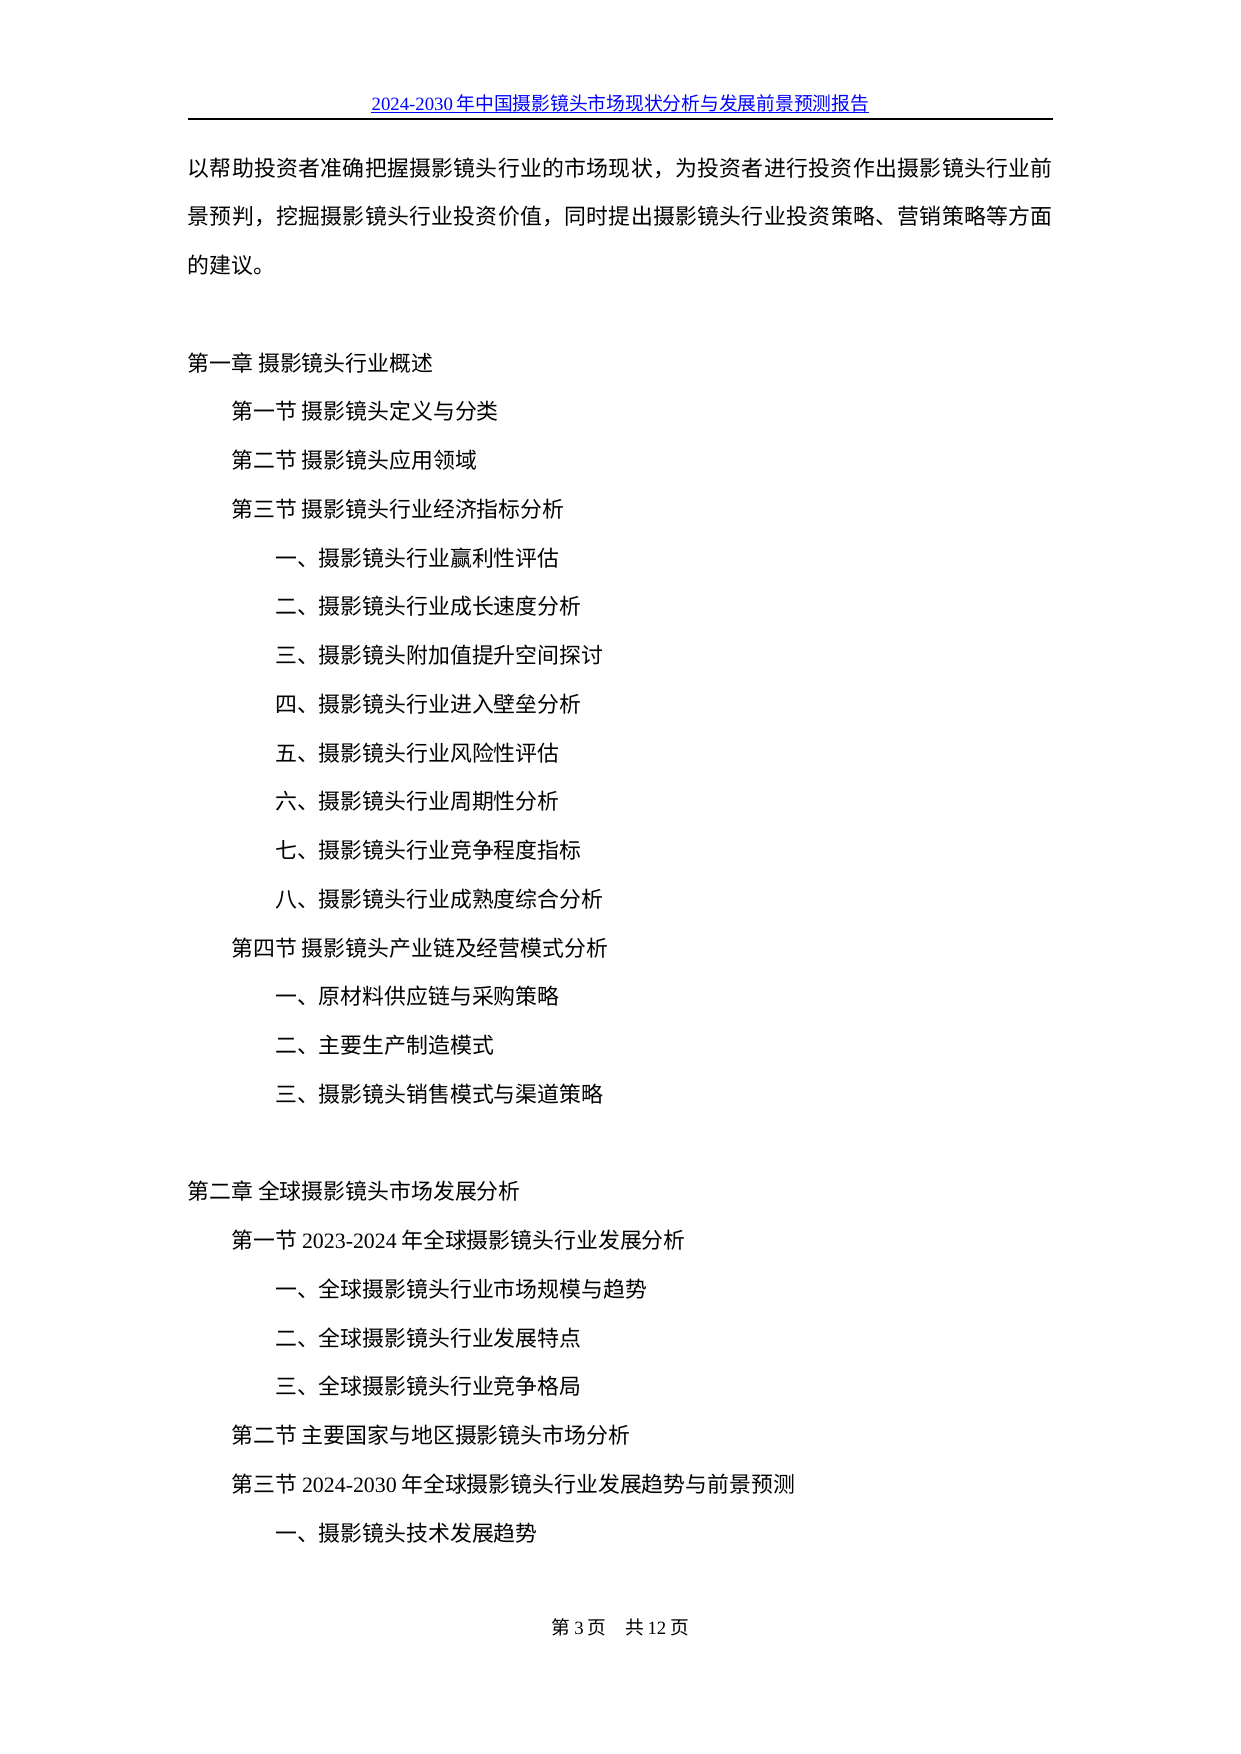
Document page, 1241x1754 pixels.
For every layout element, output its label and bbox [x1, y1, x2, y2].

text [187, 150, 1053, 1548]
